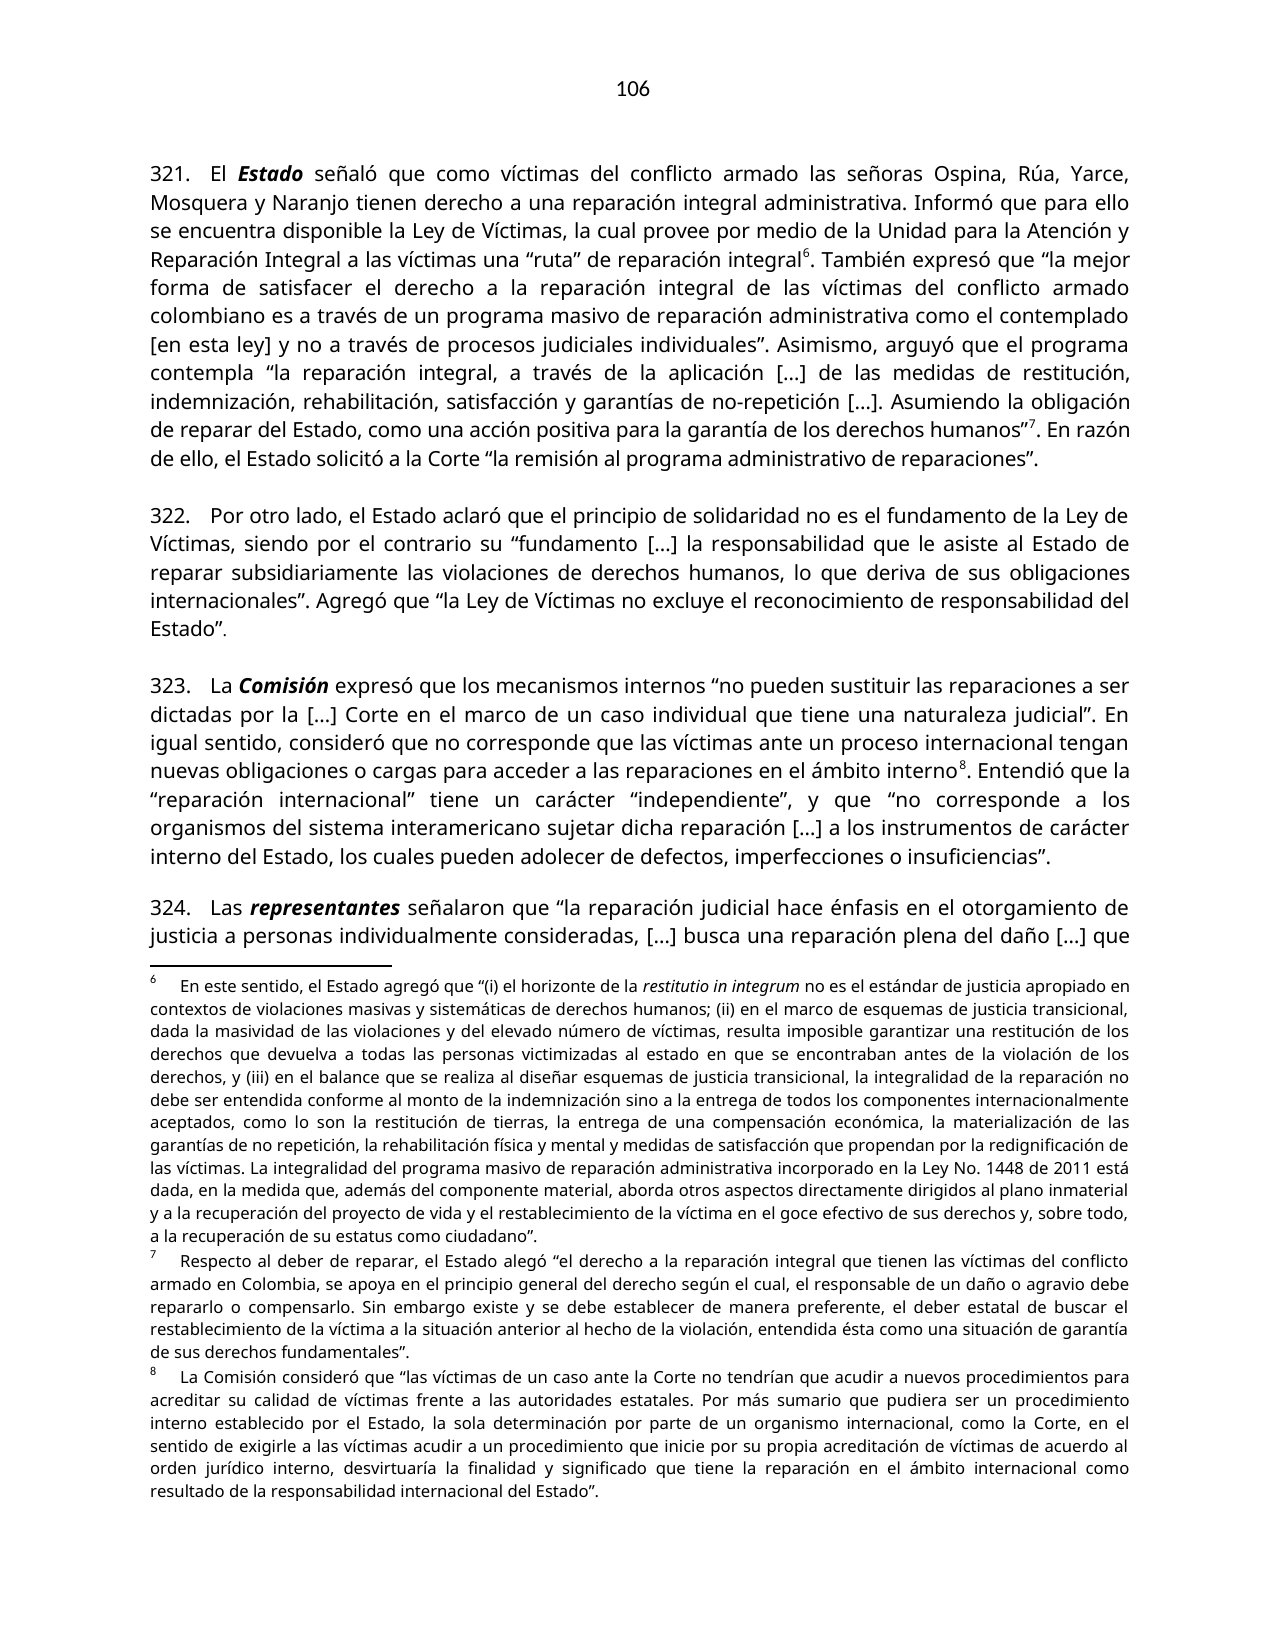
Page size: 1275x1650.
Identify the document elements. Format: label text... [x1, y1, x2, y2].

list El Estado señaló que como víctimas del conflicto armado las señoras Ospina, Rúa, Yarce, Mosquera y Naranjo tienen derecho a una reparación integral administrativa. Informó que para ello se encuentra disponible la Ley de Víctimas, la cual provee por medio de la Unidad para la Atención y Reparación Integral a las víctimas una “ruta” de reparación integral. También expresó que “la mejor forma de satisfacer el derecho a la reparación integral de las víctimas del conflicto armado colombiano es a través de un programa masivo de reparación administrativa como el contemplado [en esta ley] y no a través de procesos judiciales individuales”. Asimismo, arguyó que el programa contempla “la reparación integral, a través de la aplicación […] de las medidas de restitución, indemnización, rehabilitación, satisfacción y garantías de no-repetición […]. Asumiendo la obligación de reparar del Estado, como una acción positiva para la garantía de los derechos humanos”. En razón de ello, el Estado solicitó a la Corte “la remisión al programa administrativo de reparaciones”. [150, 159, 1131, 472]
list Por otro lado, el Estado aclaró que el principio de solidaridad no es el fundamento de la Ley de Víctimas, siendo por el contrario su “fundamento […] la responsabilidad que le asiste al Estado de reparar subsidiariamente las violaciones de derechos humanos, lo que deriva de sus obligaciones internacionales”. Agregó que “la Ley de Víctimas no excluye el reconocimiento de responsabilidad del Estado”. [150, 501, 1131, 643]
list La Comisión expresó que los mecanismos internos “no pueden sustituir las reparaciones a ser dictadas por la […] Corte en el marco de un caso individual que tiene una naturaleza judicial”. En igual sentido, consideró que no corresponde que las víctimas ante un proceso internacional tengan nuevas obligaciones o cargas para acceder a las reparaciones en el ámbito interno. Entendió que la “reparación internacional” tiene un carácter “independiente”, y que “no corresponde a los organismos del sistema interamericano sujetar dicha reparación […] a los instrumentos de carácter interno del Estado, los cuales pueden adolecer de defectos, imperfecciones o insuficiencias”. [150, 671, 1131, 870]
